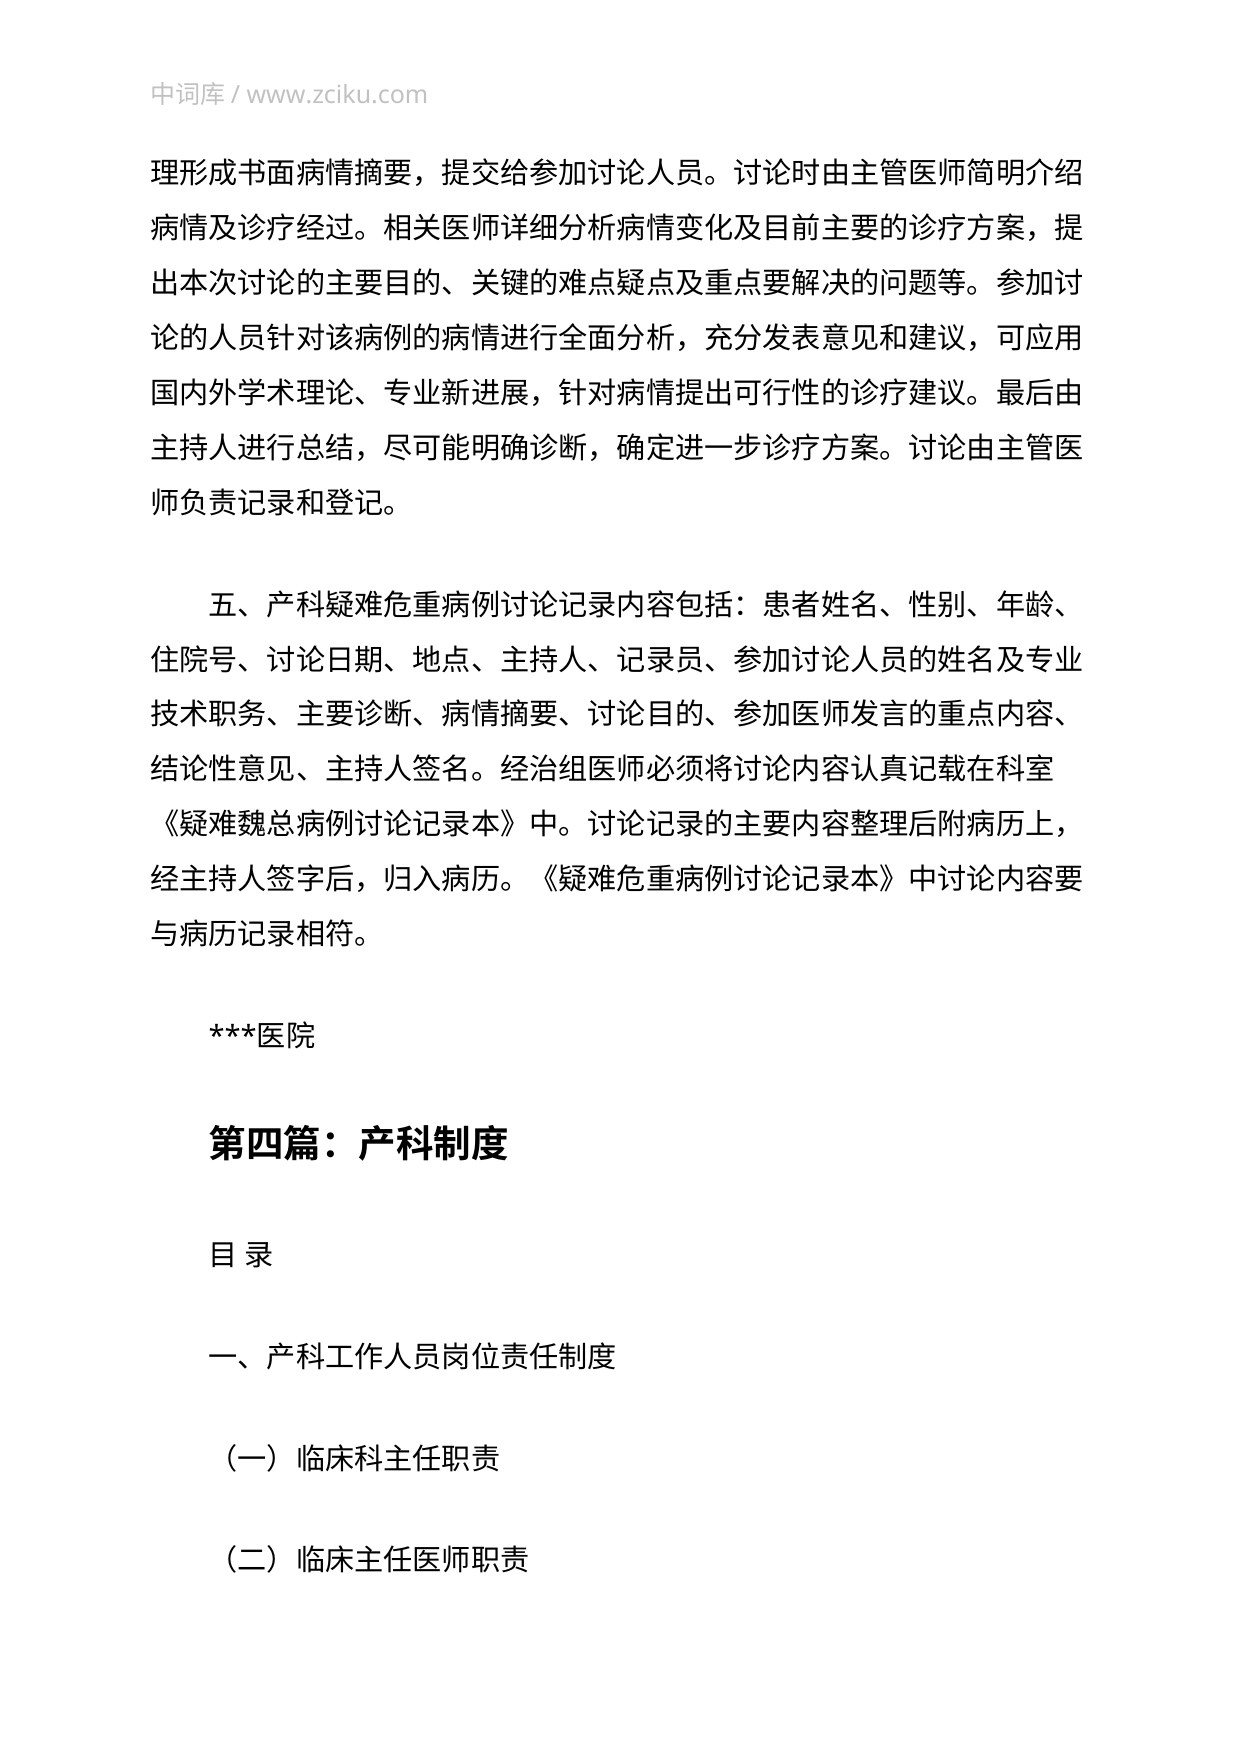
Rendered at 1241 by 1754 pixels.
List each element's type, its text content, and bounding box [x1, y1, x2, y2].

text 一、产科工作人员岗位责任制度 [150, 1333, 1090, 1376]
text （二）临床主任医师职责 [150, 1537, 1090, 1579]
text （一）临床科主任职责 [150, 1435, 1090, 1477]
text 第四篇：产科制度 [150, 1114, 1090, 1168]
text 五、产科疑难危重病例讨论记录内容包括：患者姓名、性别、年龄、住院号、讨论日期、地点、主持人、记录员、参加讨论人员的姓名及专业技术职务、主要诊断、病情摘要、讨论目的、参加医师发言的重点内容、结论性意见、主持人签名。经治组医师必须将讨论内容认真记载在科室《疑难魏总病例讨论记录本》中。讨论记录的主要内容整理后附病历上，经主持人签字后，归入病历。《疑难危重病例讨论记录本》中讨论内容要与病历记录相符。 [150, 581, 1090, 953]
text ***医院 [150, 1012, 1090, 1055]
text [150, 150, 1090, 522]
text 目 录 [150, 1232, 1090, 1274]
